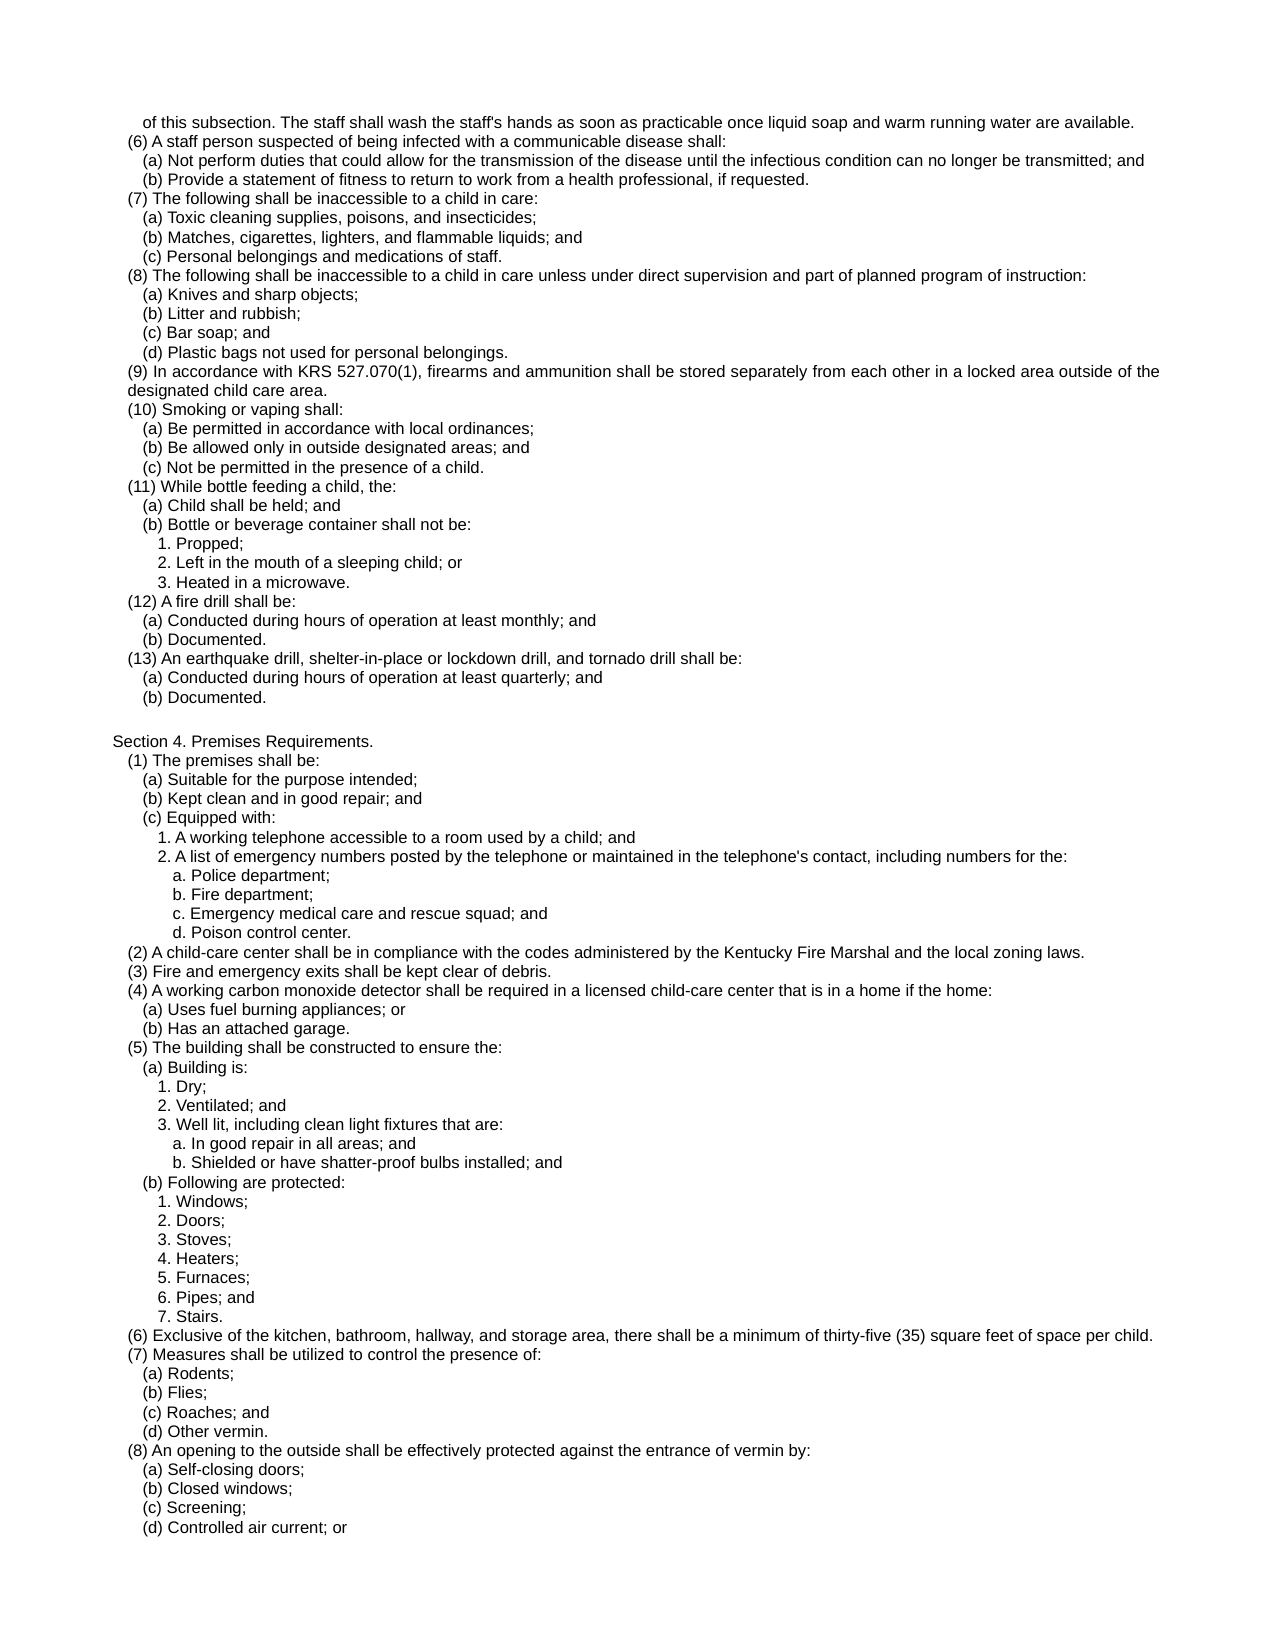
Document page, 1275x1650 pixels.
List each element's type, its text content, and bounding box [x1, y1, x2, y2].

text (b) Litter and rubbish; [142, 304, 1162, 323]
text (a) Knives and sharp objects; [142, 285, 1162, 304]
text (b) Has an attached garage. [142, 1019, 1162, 1038]
text (8) An opening to the outside shall be effectively protected against the entrance of vermin by: [127, 1441, 1162, 1460]
text 1. Propped; [157, 534, 1162, 553]
text (6) A staff person suspected of being infected with a communicable disease shall: [127, 132, 1162, 151]
text 2. Doors; [157, 1211, 1162, 1230]
text (7) Measures shall be utilized to control the presence of: [127, 1345, 1162, 1364]
text 4. Heaters; [157, 1249, 1162, 1268]
text (10) Smoking or vaping shall: [127, 400, 1162, 419]
text (5) The building shall be constructed to ensure the: [127, 1038, 1162, 1057]
text (7) The following shall be inaccessible to a child in care: [127, 189, 1162, 208]
text (a) Building is: [142, 1057, 1162, 1077]
text (b) Following are protected: [142, 1172, 1162, 1192]
text 1. A working telephone accessible to a room used by a child; and [157, 827, 1162, 847]
text (b) Flies; [142, 1383, 1162, 1402]
text (a) Be permitted in accordance with local ordinances; [142, 419, 1162, 438]
text 3. Stoves; [157, 1230, 1162, 1249]
text d. Poison control center. [172, 923, 1162, 942]
text (c) Bar soap; and [142, 323, 1162, 342]
text 6. Pipes; and [157, 1287, 1162, 1307]
text (13) An earthquake drill, shelter-in-place or lockdown drill, and tornado drill shall be: [127, 649, 1162, 668]
text (11) While bottle feeding a child, the: [127, 477, 1162, 496]
text (c) Personal belongings and medications of staff. [142, 247, 1162, 266]
text 1. Windows; [157, 1192, 1162, 1211]
text (a) Self-closing doors; [142, 1460, 1162, 1479]
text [142, 112, 1162, 132]
text (1) The premises shall be: [127, 751, 1162, 770]
text (a) Not perform duties that could allow for the transmission of the disease until the infectious condition can no longer be transmitted; and [142, 151, 1162, 170]
text (9) In accordance with KRS 527.070(1), firearms and ammunition shall be stored separately from each other in a locked area outside of the designated child care area. [127, 362, 1162, 400]
text (6) Exclusive of the kitchen, bathroom, hallway, and storage area, there shall be a minimum of thirty-five (35) square feet of space per child. [127, 1326, 1162, 1345]
text 5. Furnaces; [157, 1268, 1162, 1287]
text (b) Bottle or beverage container shall not be: [142, 515, 1162, 534]
text (b) Closed windows; [142, 1479, 1162, 1498]
text (b) Be allowed only in outside designated areas; and [142, 438, 1162, 457]
text b. Shielded or have shatter-proof bulbs installed; and [172, 1153, 1162, 1172]
text (d) Controlled air current; or [142, 1517, 1162, 1537]
text 2. Left in the mouth of a sleeping child; or [157, 553, 1162, 572]
text (a) Child shall be held; and [142, 496, 1162, 515]
text (c) Not be permitted in the presence of a child. [142, 457, 1162, 477]
text (c) Roaches; and [142, 1402, 1162, 1422]
text (8) The following shall be inaccessible to a child in care unless under direct supervision and part of planned program of instruction: [127, 266, 1162, 285]
text 3. Well lit, including clean light fixtures that are: [157, 1115, 1162, 1134]
text 2. Ventilated; and [157, 1096, 1162, 1115]
text (c) Screening; [142, 1498, 1162, 1517]
text 7. Stairs. [157, 1307, 1162, 1326]
text (3) Fire and emergency exits shall be kept clear of debris. [127, 962, 1162, 981]
text 1. Dry; [157, 1077, 1162, 1096]
text (d) Other vermin. [142, 1422, 1162, 1441]
text (d) Plastic bags not used for personal belongings. [142, 342, 1162, 362]
text b. Fire department; [172, 885, 1162, 904]
text (a) Conducted during hours of operation at least quarterly; and [142, 668, 1162, 687]
text (4) A working carbon monoxide detector shall be required in a licensed child-care center that is in a home if the home: [127, 981, 1162, 1000]
text a. Police department; [172, 866, 1162, 885]
text Section 4. Premises Requirements. [112, 732, 1162, 751]
text (b) Matches, cigarettes, lighters, and flammable liquids; and [142, 227, 1162, 247]
text (b) Documented. [142, 687, 1162, 707]
text (c) Equipped with: [142, 808, 1162, 827]
text c. Emergency medical care and rescue squad; and [172, 904, 1162, 923]
text (a) Toxic cleaning supplies, poisons, and insecticides; [142, 208, 1162, 227]
text 3. Heated in a microwave. [157, 572, 1162, 592]
text (b) Provide a statement of fitness to return to work from a health professional, if requested. [142, 170, 1162, 189]
text a. In good repair in all areas; and [172, 1134, 1162, 1153]
text (a) Conducted during hours of operation at least monthly; and [142, 611, 1162, 630]
text (a) Rodents; [142, 1364, 1162, 1383]
text (a) Uses fuel burning appliances; or [142, 1000, 1162, 1019]
text (b) Kept clean and in good repair; and [142, 789, 1162, 808]
text (b) Documented. [142, 630, 1162, 649]
text 2. A list of emergency numbers posted by the telephone or maintained in the telephone's contact, including numbers for the: [157, 847, 1162, 866]
text (a) Suitable for the purpose intended; [142, 770, 1162, 789]
text (12) A fire drill shall be: [127, 592, 1162, 611]
text (2) A child-care center shall be in compliance with the codes administered by the Kentucky Fire Marshal and the local zoning laws. [127, 942, 1162, 962]
